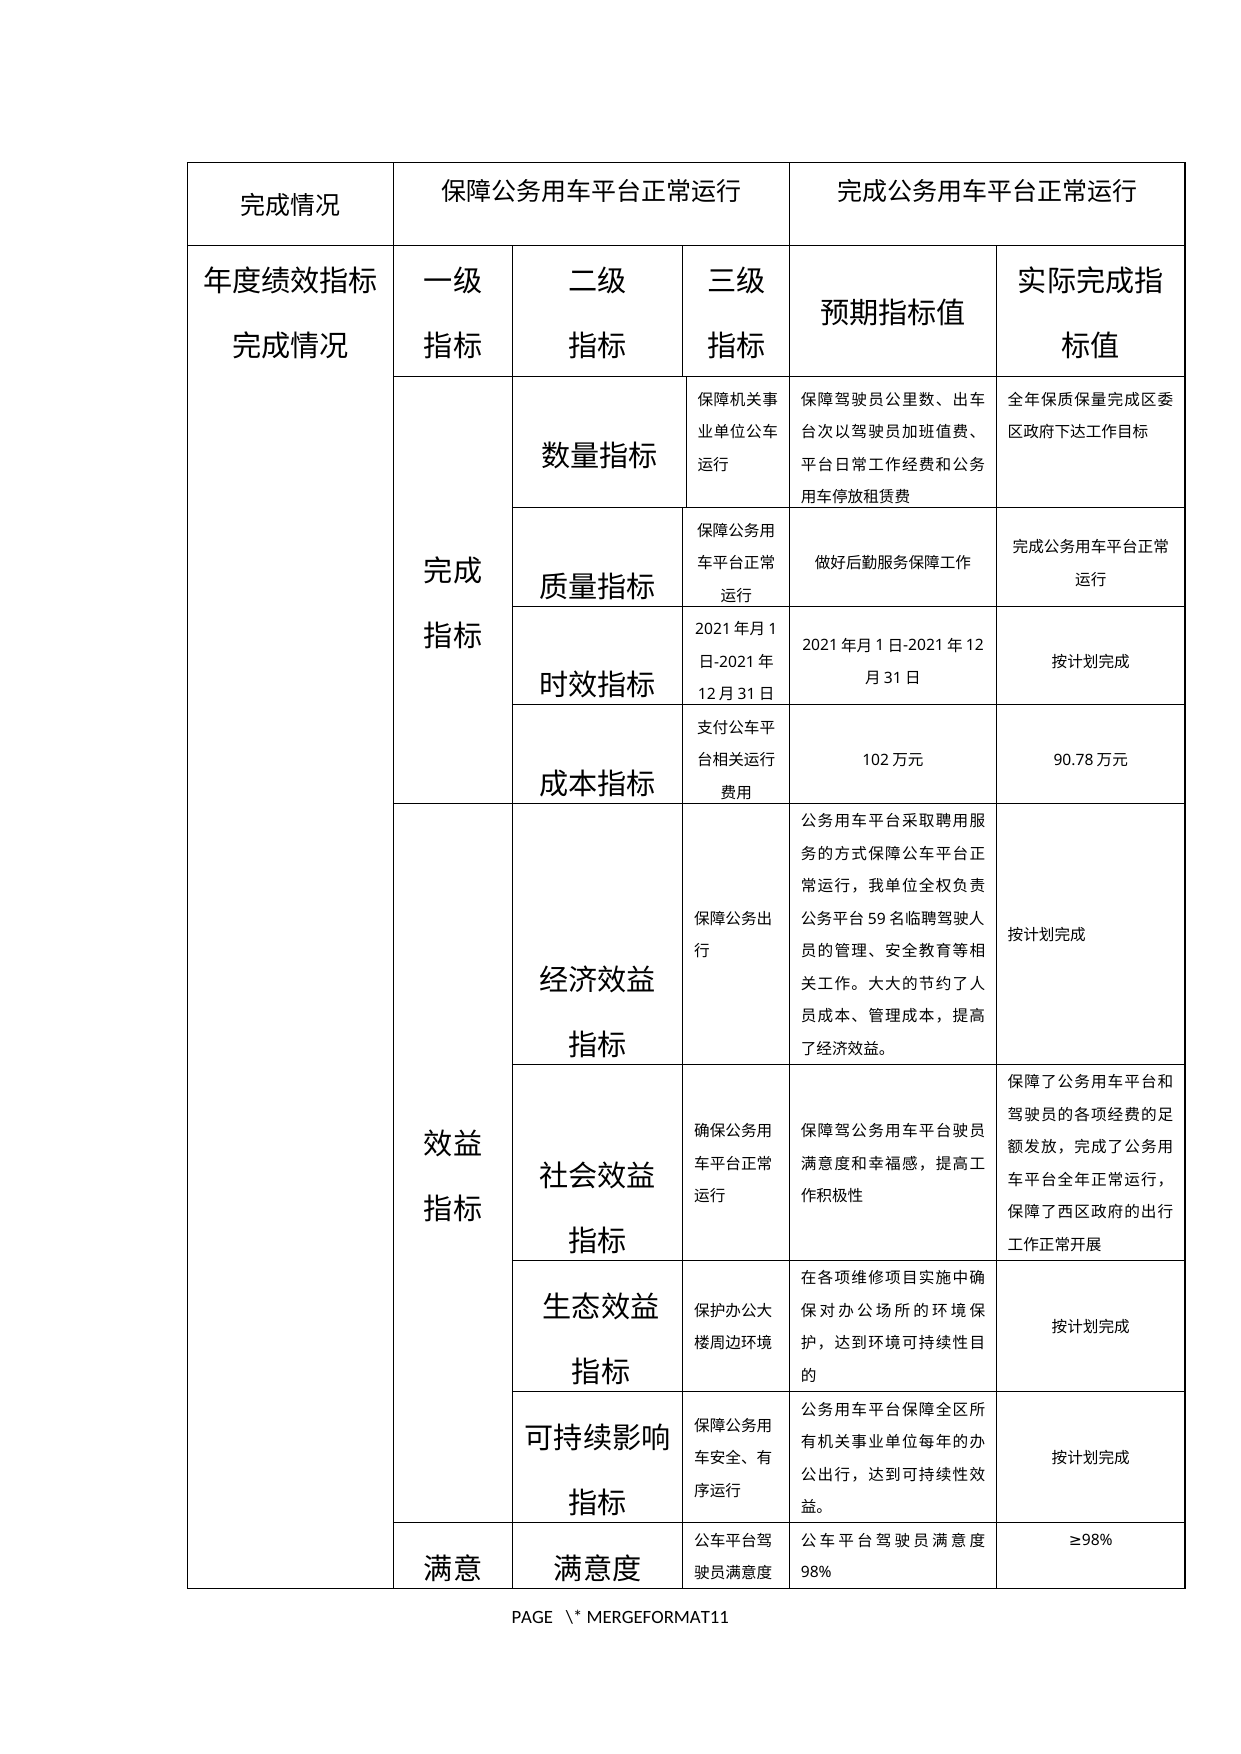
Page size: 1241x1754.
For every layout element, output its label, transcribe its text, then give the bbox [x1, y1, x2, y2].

table_cell 完成公务用车平台正常运行 [997, 508, 1184, 606]
table_cell 经济效益 指标 [513, 804, 682, 1064]
table_cell 保障公务用车平台正常运行 [683, 508, 789, 606]
table_cell 数量指标 [513, 377, 686, 507]
table_cell 2021年月1日-2021年12月31日 [790, 607, 996, 704]
table_cell 做好后勤服务保障工作 [790, 508, 996, 606]
table_cell 公车平台驾驶员满意度 [683, 1523, 789, 1588]
table_cell 保障驾驶员公里数、出车台次以驾驶员加班值费、平台日常工作经费和公务用车停放租赁费 [790, 377, 996, 507]
table_cell 三级 指标 [683, 246, 789, 376]
table_cell 90.78万元 [997, 705, 1184, 803]
table_cell 公车平台驾驶员满意度98% [790, 1523, 996, 1588]
table_cell 满意 度指标 [394, 1523, 512, 1588]
table_cell 完成公务用车平台正常运行 [790, 163, 1184, 245]
table_cell 保障机关事业单位公车运行 [687, 377, 789, 507]
table_cell 年度总体目标 完成情况 [188, 163, 393, 245]
table_cell 保障了公务用车平台和驾驶员的各项经费的足额发放，完成了公务用车平台全年正常运行，保障了西区政府的出行工作正常开展 [997, 1065, 1184, 1260]
table_cell 质量指标 [513, 508, 682, 606]
table_cell 按计划完成 [997, 1261, 1184, 1391]
table_cell 效益 指标 [394, 804, 512, 1522]
table_cell 按计划完成 [997, 1392, 1184, 1522]
table_cell 成本指标 [513, 705, 682, 803]
table_cell 102万元 [790, 705, 996, 803]
table_cell 一级 指标 [394, 246, 512, 376]
table_cell 按计划完成 [997, 607, 1184, 704]
table_cell 公务用车平台保障全区所有机关事业单位每年的办公出行，达到可持续性效益。 [790, 1392, 996, 1522]
table_cell 完成 指标 [394, 377, 512, 803]
table_cell 支付公车平台相关运行费用 [683, 705, 789, 803]
table_cell ≥98% [997, 1523, 1184, 1588]
table_cell 确保公务用车平台正常运行 [683, 1065, 789, 1260]
table_cell 满意度 指标 [513, 1523, 682, 1588]
table_cell 保障驾公务用车平台驶员满意度和幸福感，提高工作积极性 [790, 1065, 996, 1260]
table_cell 在各项维修项目实施中确保对办公场所的环境保护，达到环境可持续性目的 [790, 1261, 996, 1391]
table_cell 可持续影响 指标 [513, 1392, 682, 1522]
table_cell 2021年月1日-2021年12月31日 [683, 607, 789, 704]
table_cell 按计划完成 [997, 804, 1184, 1064]
table_cell 保障公务用车平台正常运行 [394, 163, 789, 245]
table_cell 时效指标 [513, 607, 682, 704]
table_cell 实际完成指标值 [997, 246, 1184, 376]
table_cell 公务用车平台采取聘用服务的方式保障公车平台正常运行，我单位全权负责公务平台59名临聘驾驶人员的管理、安全教育等相关工作。大大的节约了人员成本、管理成本，提高了经济效益。 [790, 804, 996, 1064]
table_cell 年度绩效指标完成情况 [188, 246, 393, 1588]
table_cell 保护办公大楼周边环境 [683, 1261, 789, 1391]
table_cell 全年保质保量完成区委区政府下达工作目标 [997, 377, 1184, 507]
table_cell 保障公务出行 [683, 804, 789, 1064]
table_cell 生态效益 指标 [513, 1261, 682, 1391]
table_cell 保障公务用车安全、有序运行 [683, 1392, 789, 1522]
table_cell 社会效益 指标 [513, 1065, 682, 1260]
table_cell 二级 指标 [513, 246, 682, 376]
table_cell 预期指标值 [790, 246, 996, 376]
